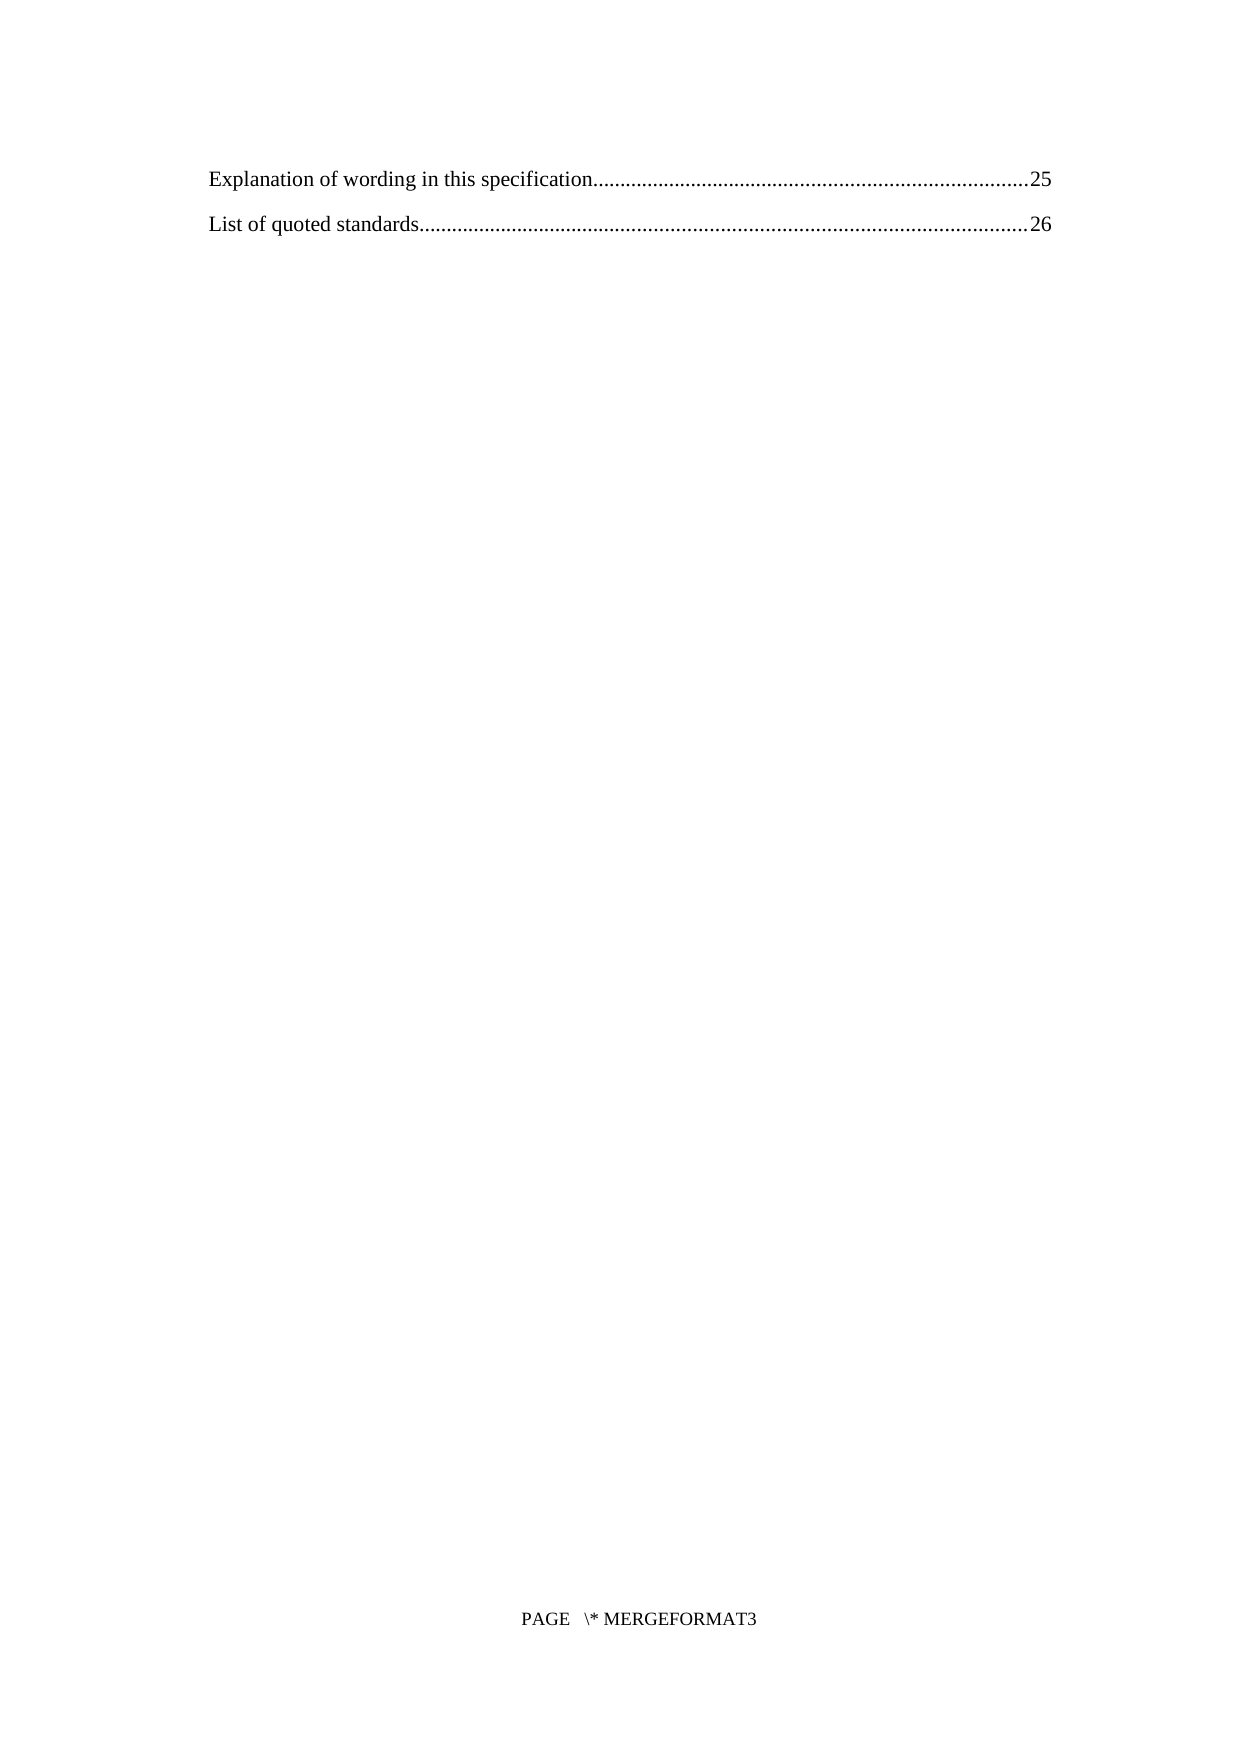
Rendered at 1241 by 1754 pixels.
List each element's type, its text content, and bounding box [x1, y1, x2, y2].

text Explanation of wording in this specification 25 [208, 162, 1053, 194]
text List of quoted standards 26 [208, 207, 1053, 239]
